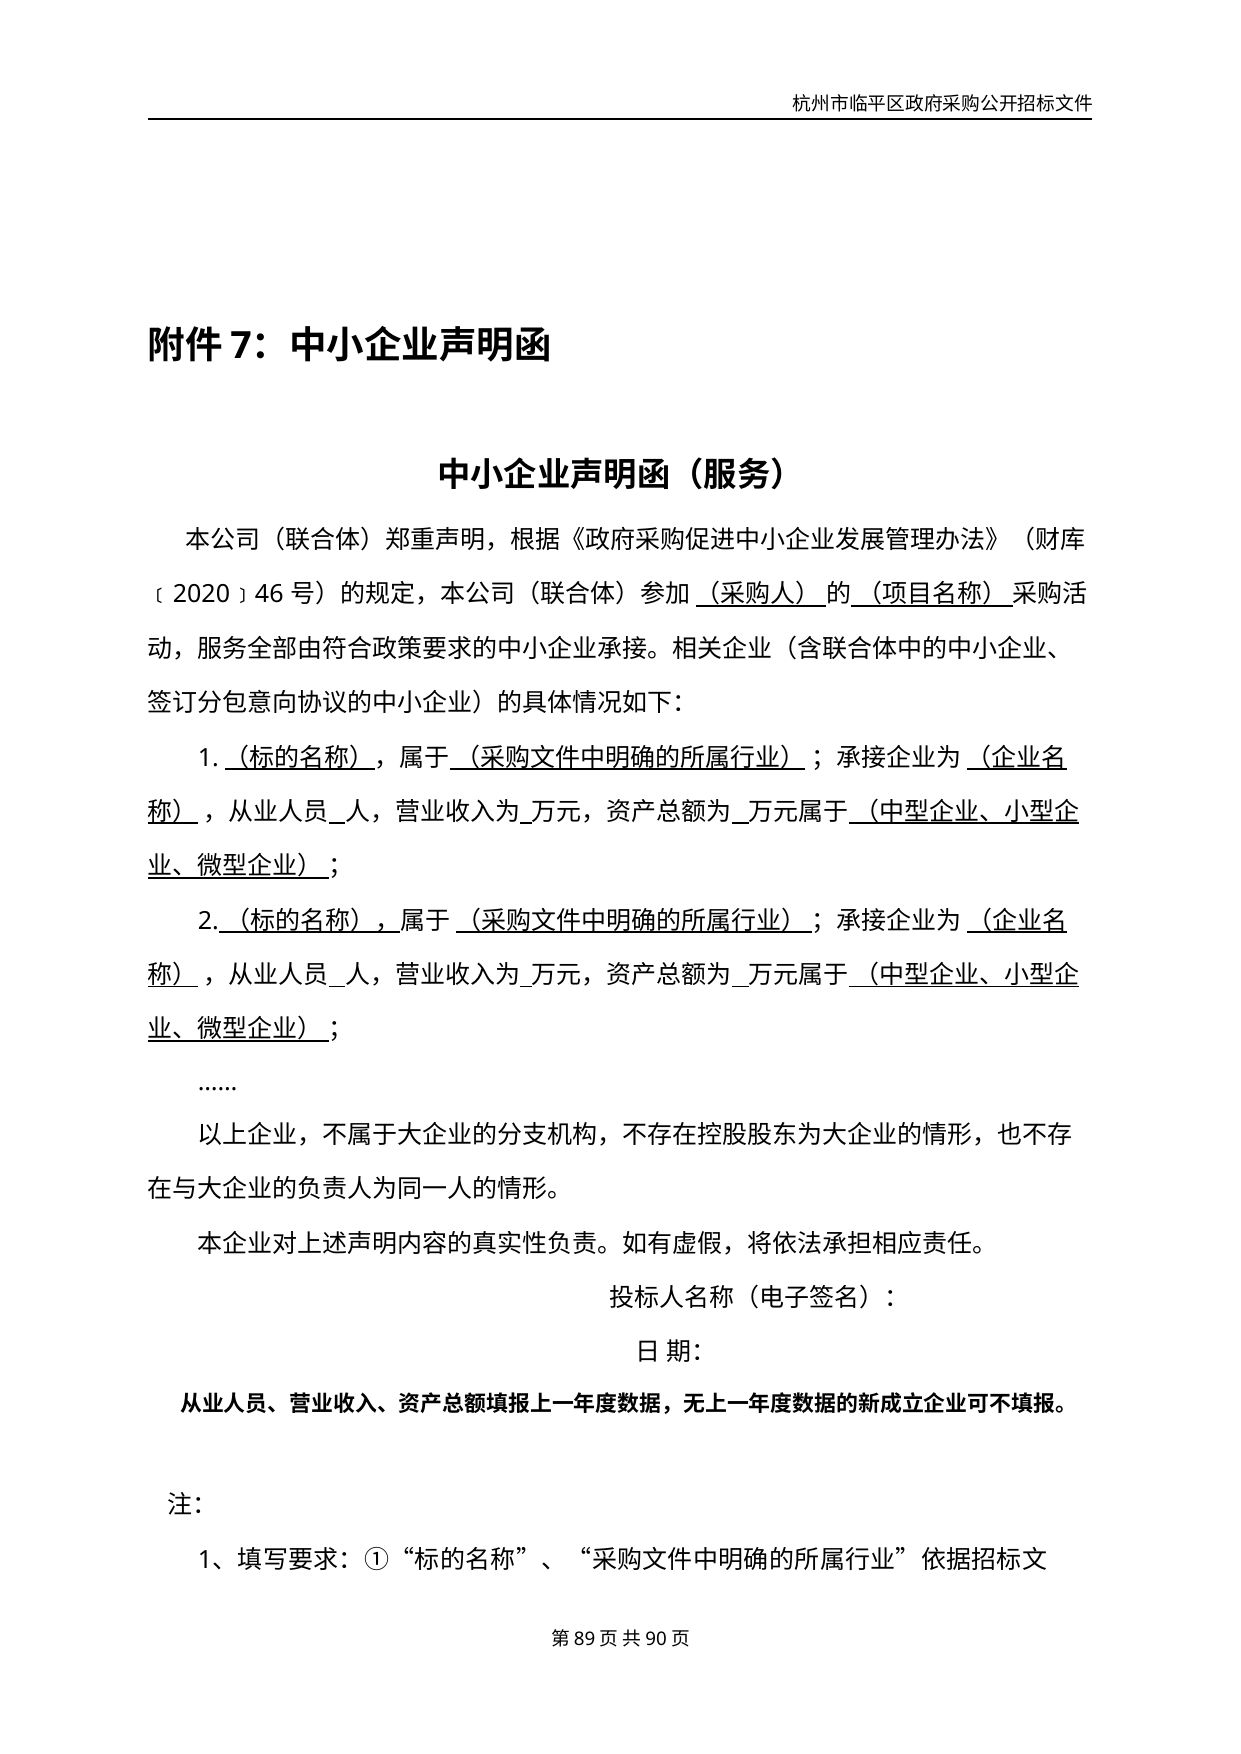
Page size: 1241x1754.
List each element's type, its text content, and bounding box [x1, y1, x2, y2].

text 以上企业，不属于大企业的分支机构，不存在控股股东为大企业的情形，也不存在与大企业的负责人为同一人的情形。 [148, 1114, 1092, 1205]
text 从业人员、营业收入、资产总额填报上一年度数据，无上一年度数据的新成立企业可不填报。 [148, 1386, 1092, 1418]
text 注： [148, 1485, 1049, 1521]
text 投标人名称（电子签名）： [148, 1277, 909, 1314]
text 附件7：中小企业声明函 [148, 314, 1092, 369]
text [148, 1539, 1049, 1575]
text 本公司（联合体）郑重声明，根据《政府采购促进中小企业发展管理办法》（财库﹝2020﹞46 号）的规定，本公司（联合体）参加 （采购人） 的 （项目名称） 采购活动，服务全部由符合政策要求的中小企业承接。相关企业（含联合体中的中小企业、签订分包意向协议的中小企业）的具体情况如下： [148, 519, 1092, 719]
text 1. （标的名称），属于 （采购文件中明确的所属行业） ；承接企业为 （企业名称） ，从业人员 人，营业收入为 万元，资产总额为 万元属于 （中型企业、小型企业、微型企业） ； [148, 737, 1092, 882]
text 日 期： [148, 1332, 976, 1368]
text 中小企业声明函（服务） [148, 447, 1092, 496]
text 2. （标的名称），属于 （采购文件中明确的所属行业） ；承接企业为 （企业名称） ，从业人员 人，营业收入为 万元，资产总额为 万元属于 （中型企业、小型企业、微型企业） ； [148, 900, 1092, 1045]
text …… [148, 1063, 1092, 1097]
text 本企业对上述声明内容的真实性负责。如有虚假，将依法承担相应责任。 [148, 1223, 1092, 1259]
